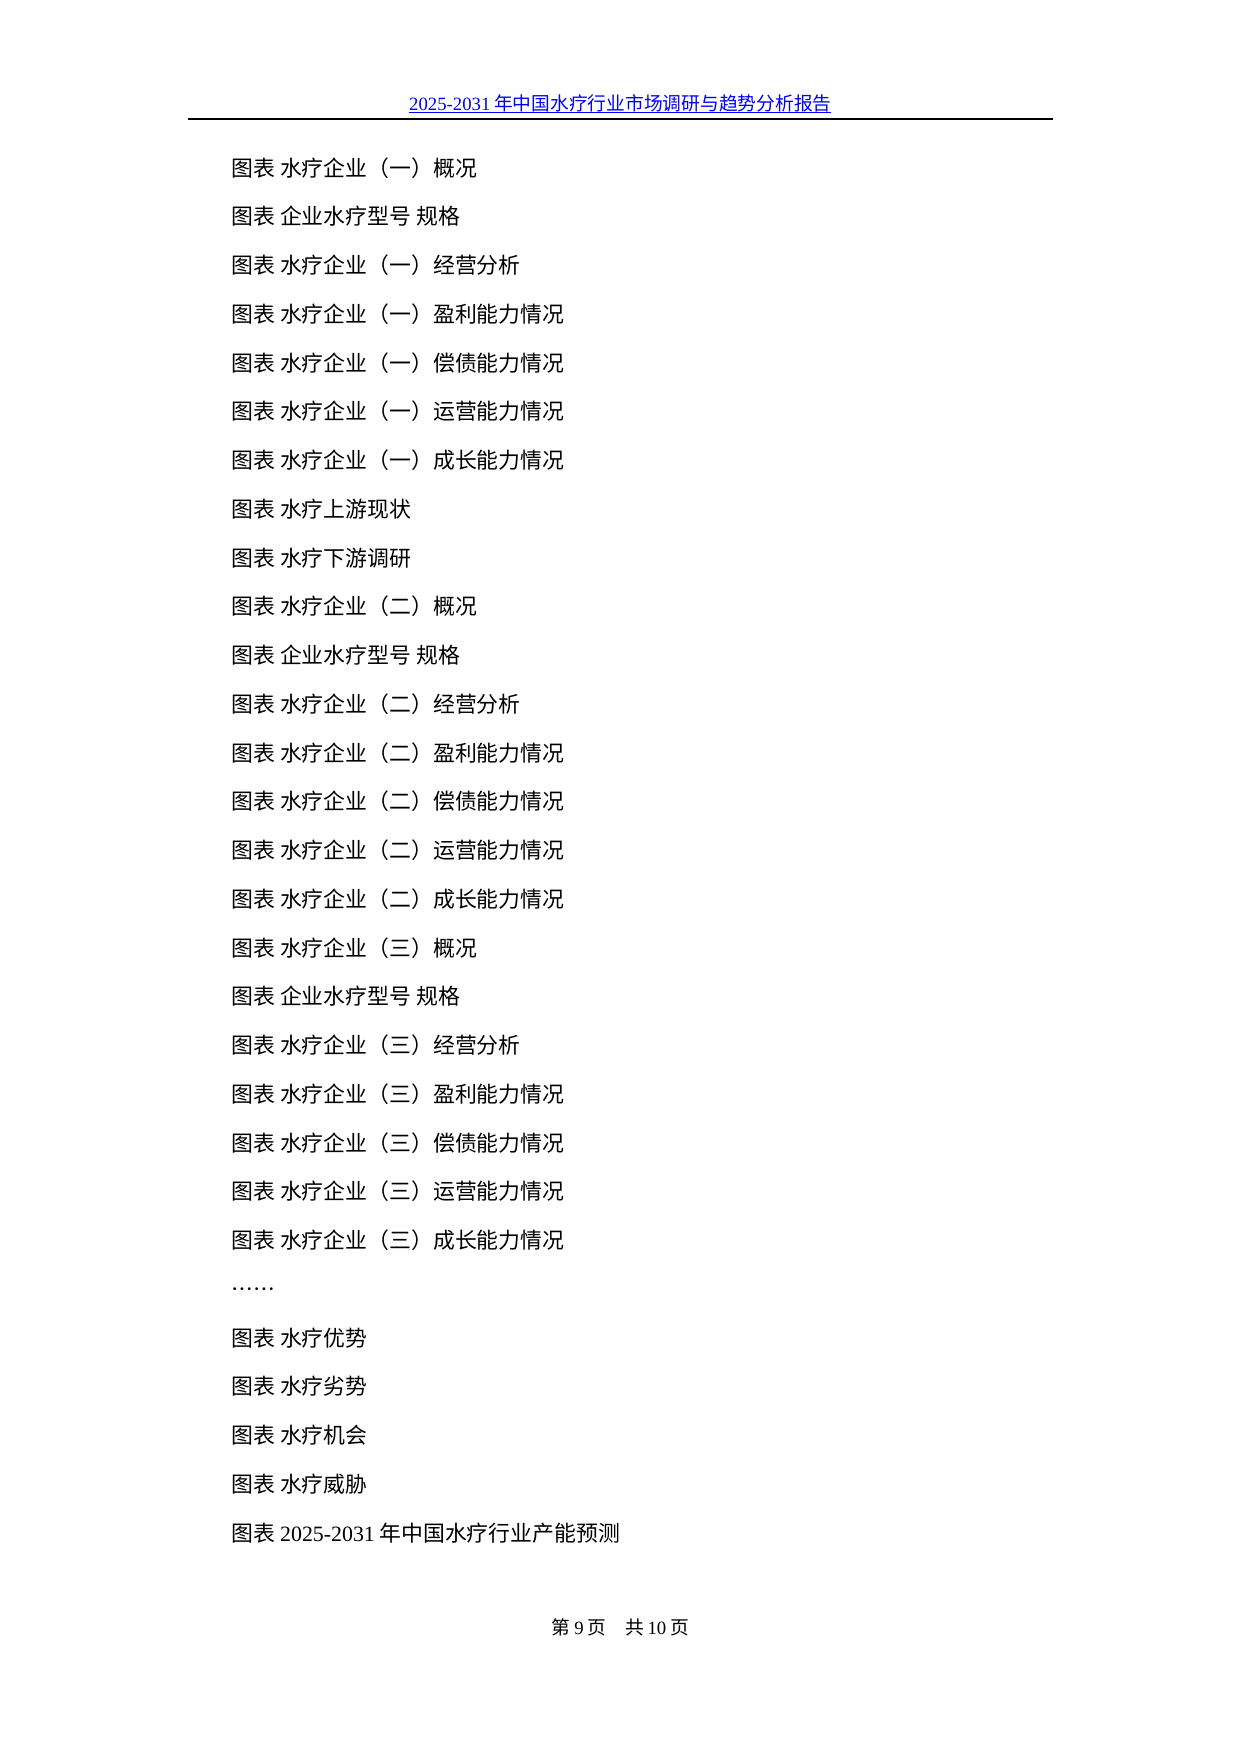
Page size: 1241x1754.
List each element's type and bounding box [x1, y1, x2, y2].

text [187, 150, 1053, 1548]
